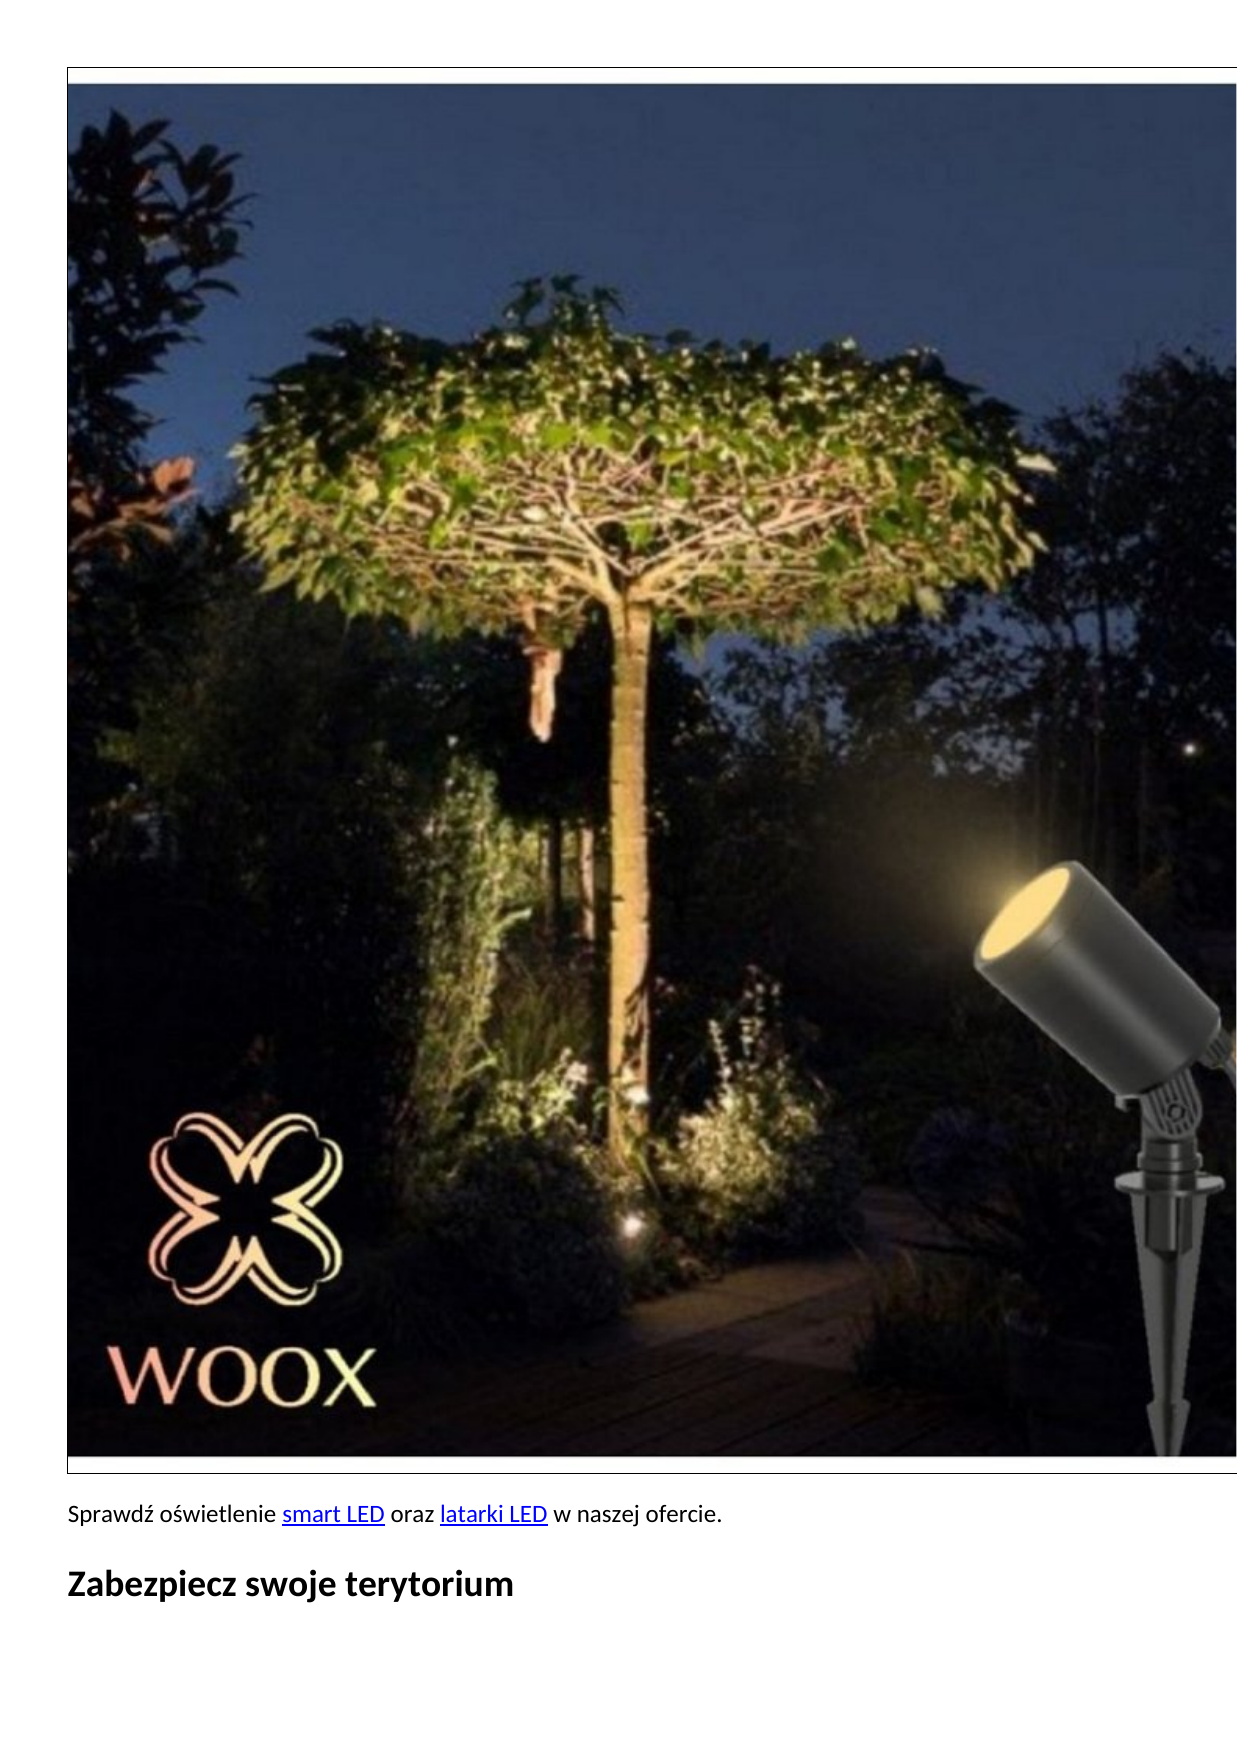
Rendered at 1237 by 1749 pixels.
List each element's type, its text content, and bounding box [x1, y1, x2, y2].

text Zabezpiecz swoje terytorium [68, 1560, 1169, 1606]
text Sprawdź oświetlenie smart LED oraz latarki LED w naszej ofercie. [68, 1498, 1169, 1528]
picture [68, 68, 1237, 1473]
